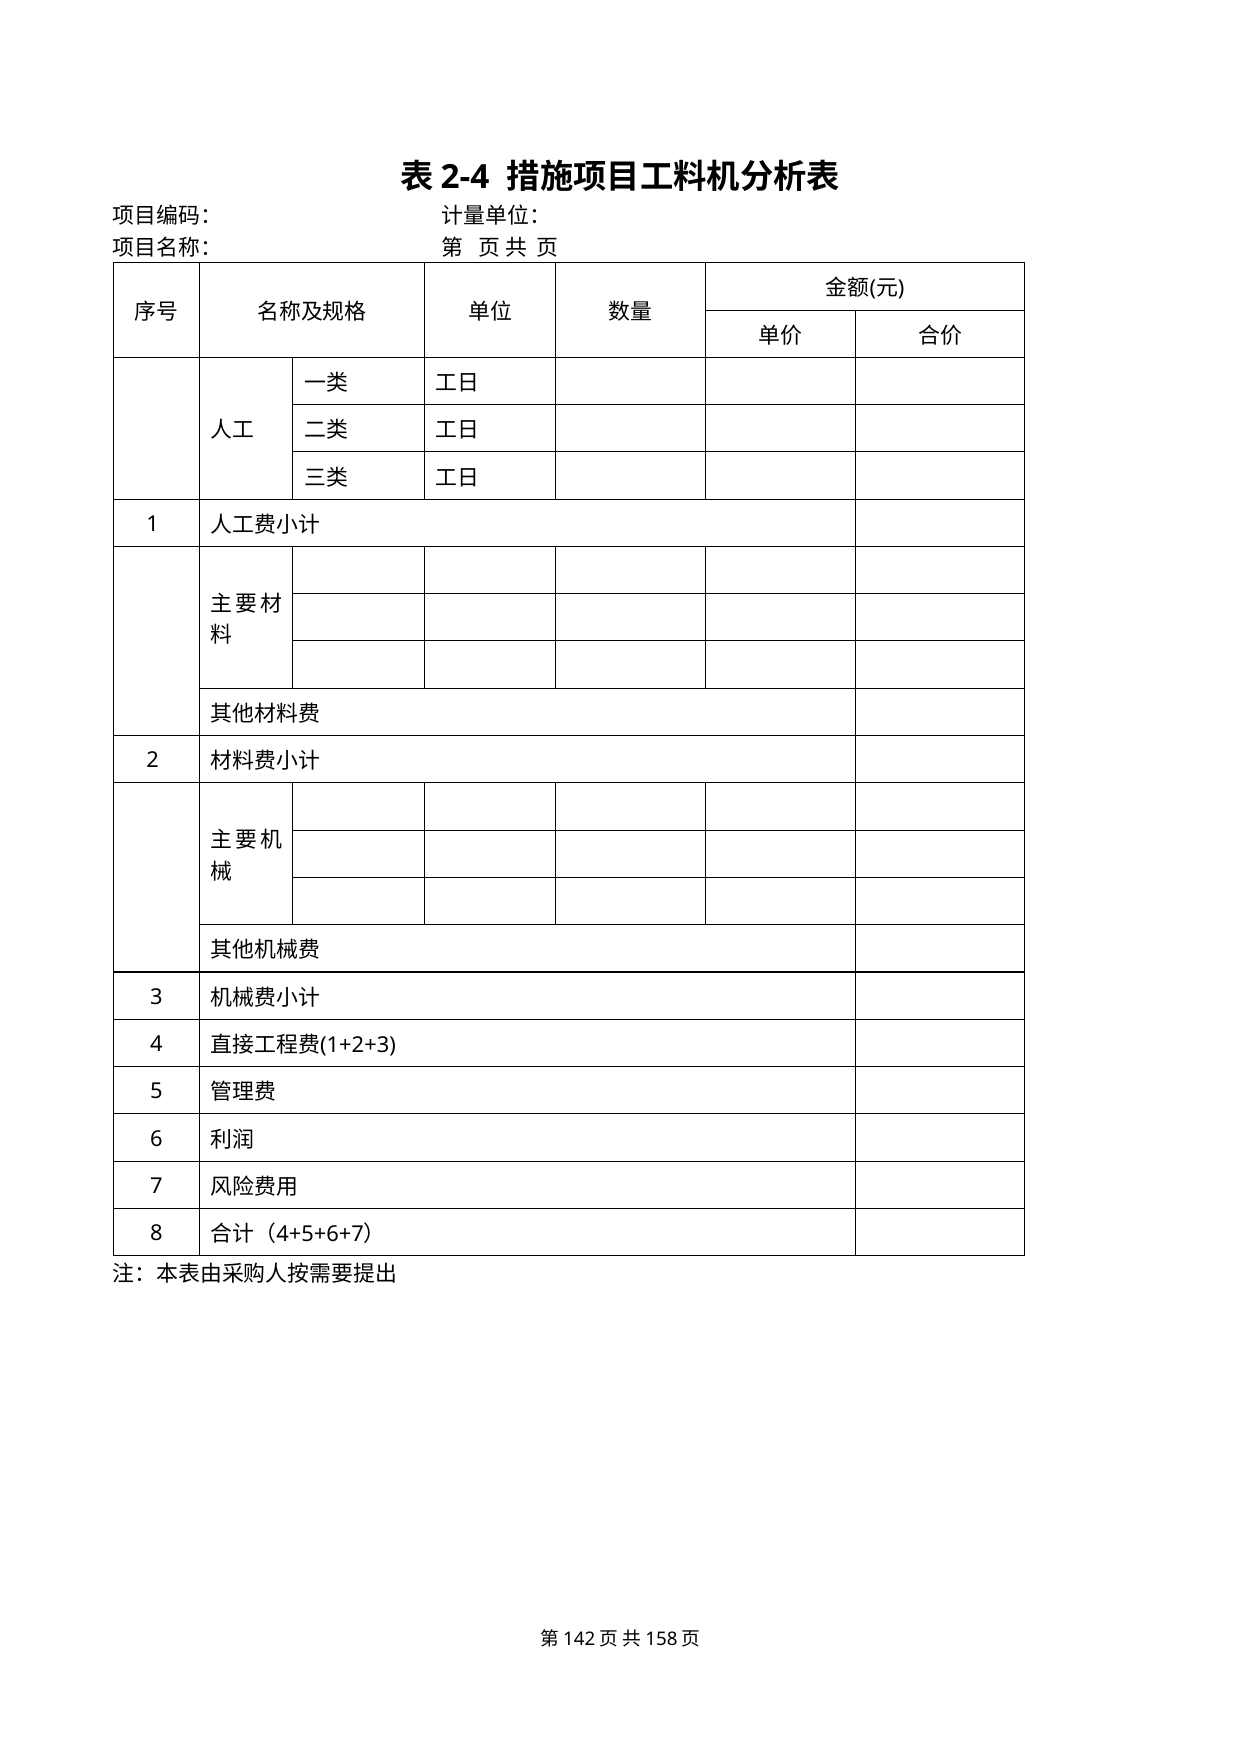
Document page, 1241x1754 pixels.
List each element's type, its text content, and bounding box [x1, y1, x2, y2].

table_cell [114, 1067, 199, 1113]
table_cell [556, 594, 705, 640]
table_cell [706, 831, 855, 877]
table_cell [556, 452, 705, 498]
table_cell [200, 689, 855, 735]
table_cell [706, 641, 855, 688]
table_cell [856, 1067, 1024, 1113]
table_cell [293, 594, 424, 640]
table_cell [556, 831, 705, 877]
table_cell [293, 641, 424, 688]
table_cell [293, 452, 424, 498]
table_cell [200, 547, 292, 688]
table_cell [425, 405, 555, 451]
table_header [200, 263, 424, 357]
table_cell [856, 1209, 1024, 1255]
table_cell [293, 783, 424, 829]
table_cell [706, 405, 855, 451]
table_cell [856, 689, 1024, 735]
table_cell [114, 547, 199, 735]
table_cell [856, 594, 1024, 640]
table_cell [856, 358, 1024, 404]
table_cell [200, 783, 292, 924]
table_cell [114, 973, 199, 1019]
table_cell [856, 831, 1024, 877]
text 注：本表由采购人按需要提出 [112, 1256, 1128, 1288]
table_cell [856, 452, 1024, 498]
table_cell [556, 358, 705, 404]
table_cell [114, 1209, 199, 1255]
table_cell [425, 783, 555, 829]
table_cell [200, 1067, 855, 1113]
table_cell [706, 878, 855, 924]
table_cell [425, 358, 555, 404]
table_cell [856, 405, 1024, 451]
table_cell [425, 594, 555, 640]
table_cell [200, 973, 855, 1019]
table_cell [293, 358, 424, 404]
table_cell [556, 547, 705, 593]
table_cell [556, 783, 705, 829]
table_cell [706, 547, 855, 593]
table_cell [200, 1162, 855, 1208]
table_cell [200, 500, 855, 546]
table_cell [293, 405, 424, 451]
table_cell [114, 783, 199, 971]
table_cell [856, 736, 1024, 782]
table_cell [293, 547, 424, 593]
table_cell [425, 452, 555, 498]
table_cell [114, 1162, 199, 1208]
text 项目名称： 第 页 共 页 [112, 230, 1128, 262]
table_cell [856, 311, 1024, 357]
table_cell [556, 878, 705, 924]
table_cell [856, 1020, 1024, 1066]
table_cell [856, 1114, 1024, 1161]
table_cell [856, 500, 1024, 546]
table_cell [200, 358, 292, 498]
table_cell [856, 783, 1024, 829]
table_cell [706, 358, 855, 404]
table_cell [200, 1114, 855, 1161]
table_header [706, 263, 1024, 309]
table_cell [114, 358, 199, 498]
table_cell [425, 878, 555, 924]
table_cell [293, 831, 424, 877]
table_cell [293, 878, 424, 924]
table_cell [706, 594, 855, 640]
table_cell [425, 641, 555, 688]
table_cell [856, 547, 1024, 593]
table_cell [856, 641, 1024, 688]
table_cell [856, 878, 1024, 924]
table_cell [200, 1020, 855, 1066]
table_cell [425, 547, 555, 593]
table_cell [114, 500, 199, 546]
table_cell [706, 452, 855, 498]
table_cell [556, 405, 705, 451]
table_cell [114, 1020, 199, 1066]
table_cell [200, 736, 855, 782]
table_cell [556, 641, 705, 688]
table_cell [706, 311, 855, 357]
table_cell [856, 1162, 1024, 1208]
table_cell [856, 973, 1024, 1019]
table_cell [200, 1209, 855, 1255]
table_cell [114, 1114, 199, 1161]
text 表2-4 措施项目工料机分析表 [112, 150, 1128, 198]
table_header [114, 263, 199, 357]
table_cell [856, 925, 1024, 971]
text 项目编码： 计量单位： [112, 198, 1128, 230]
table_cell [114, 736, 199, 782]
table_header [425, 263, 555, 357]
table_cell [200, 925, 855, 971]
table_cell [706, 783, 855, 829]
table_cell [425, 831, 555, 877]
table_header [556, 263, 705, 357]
